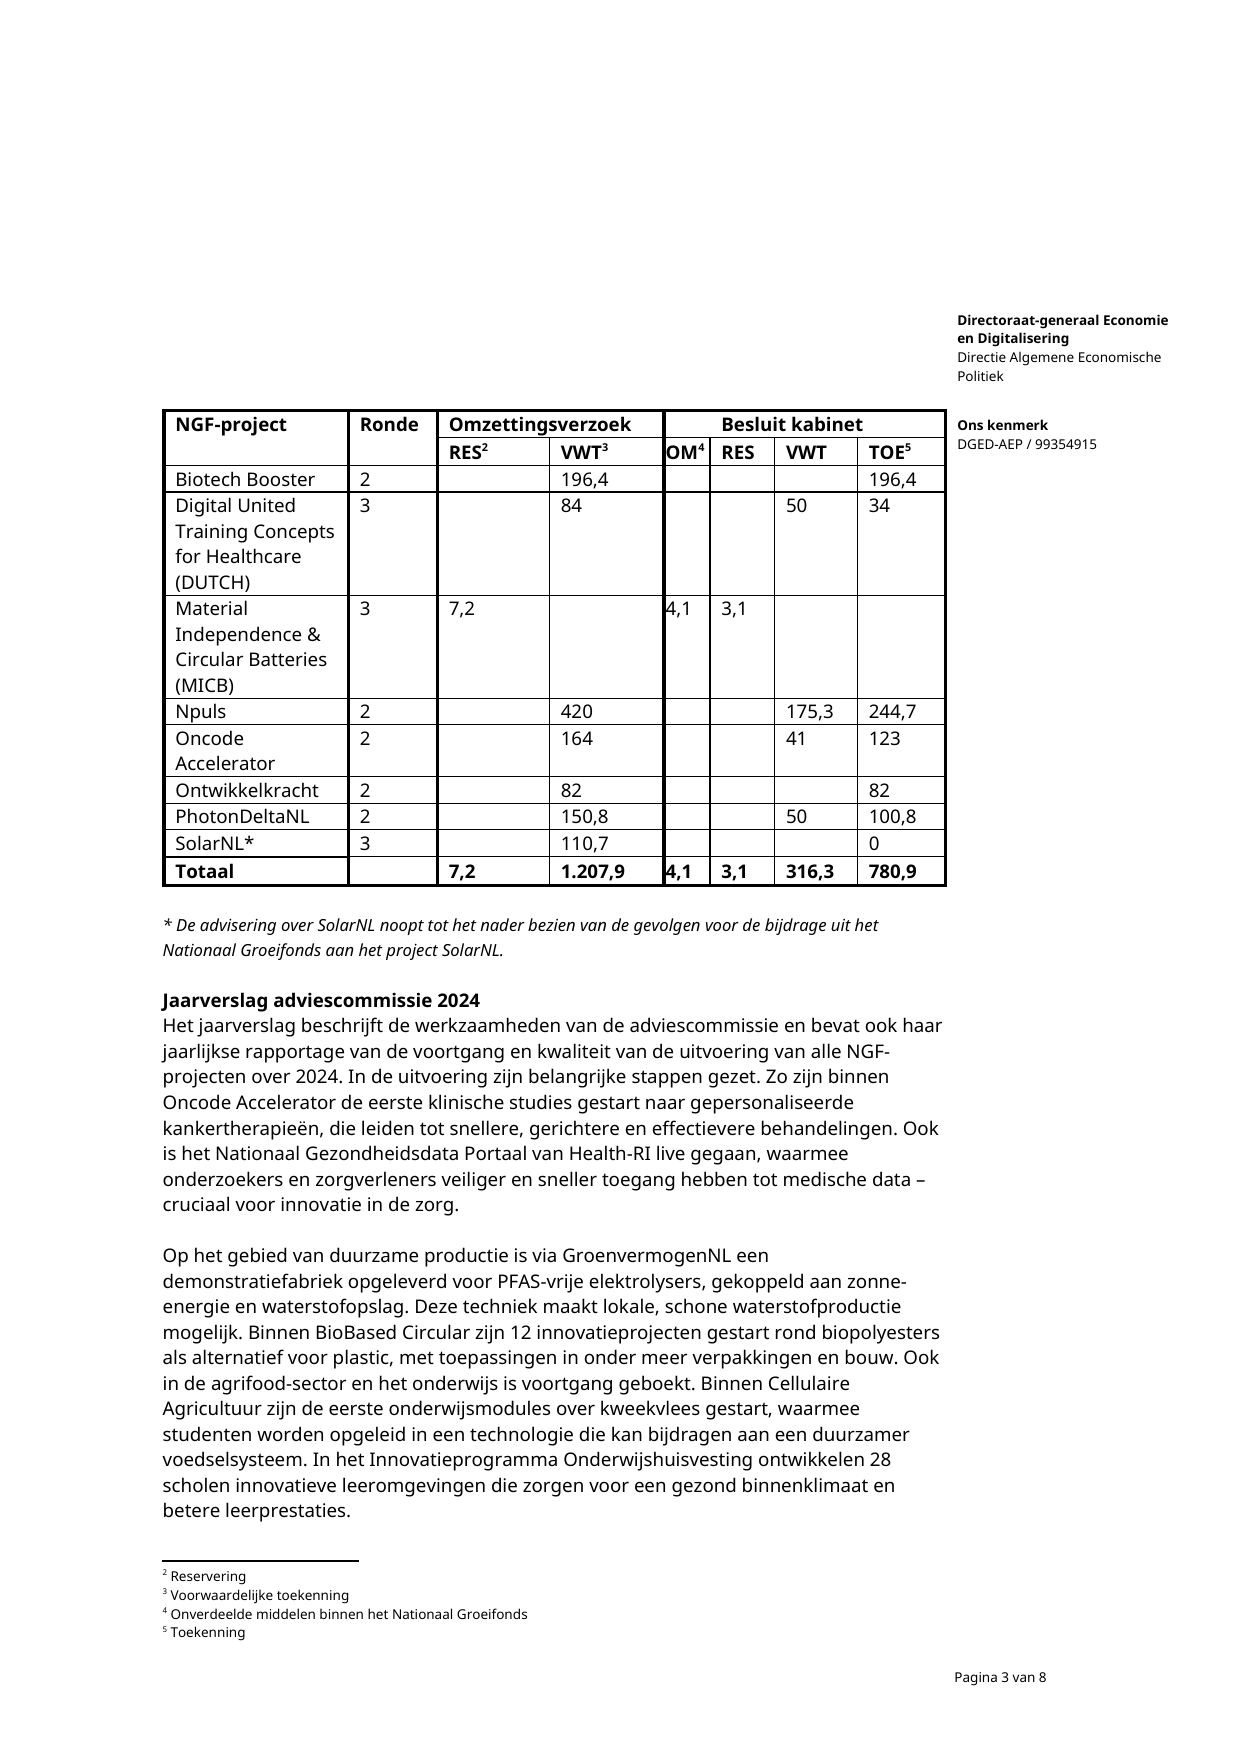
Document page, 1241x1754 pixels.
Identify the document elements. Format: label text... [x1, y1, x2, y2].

table_cell OM [666, 438, 709, 465]
table_cell 4,1 [666, 857, 709, 883]
table_cell Material Independence & Circular Batteries (MICB) [166, 596, 347, 698]
table_cell [439, 466, 549, 491]
table_cell 2 [350, 466, 436, 491]
table_cell 3 [350, 493, 436, 594]
table_cell 84 [550, 493, 662, 594]
table_cell 3,1 [711, 596, 774, 698]
table_header Ronde [350, 412, 436, 465]
table_cell 82 [858, 777, 944, 803]
table_cell [711, 804, 774, 829]
table_cell Biotech Booster [166, 466, 347, 491]
table_cell 3 [350, 596, 436, 698]
table_cell [439, 725, 549, 776]
table_cell [858, 596, 944, 698]
text Op het gebied van duurzame productie is via GroenvermogenNL een demonstratiefabriek opgeleverd voor PFAS-vrije elektrolysers, gekoppeld aan zonne-energie en waterstofopslag. Deze techniek maakt lokale, schone waterstofproductie mogelijk. Binnen BioBased Circular zijn 12 innovatieprojecten gestart rond biopolyesters als alternatief voor plastic, met toepassingen in onder meer verpakkingen en bouw. Ook in de agrifood-sector en het onderwijs is voortgang geboekt. Binnen Cellulaire Agricultuur zijn de eerste onderwijsmodules over kweekvlees gestart, waarmee studenten worden opgeleid in een technologie die kan bijdragen aan een duurzamer voedselsysteem. In het Innovatieprogramma Onderwijshuisvesting ontwikkelen 28 scholen innovatieve leeromgevingen die zorgen voor een gezond binnenklimaat en betere leerprestaties. [162, 1242, 947, 1523]
table_cell 4,1 [666, 596, 709, 698]
table_cell [711, 466, 774, 491]
table_cell TOE [858, 438, 944, 465]
table_cell [666, 777, 709, 803]
table_cell [775, 830, 857, 856]
table_cell Digital United Training Concepts for Healthcare (DUTCH) [166, 493, 347, 594]
table_cell 2 [350, 804, 436, 829]
table_cell VWT [775, 438, 857, 465]
table_cell [775, 466, 857, 491]
table_cell 1.207,9 [550, 857, 662, 883]
table_cell 3,1 [711, 857, 774, 883]
table_cell 50 [775, 493, 857, 594]
table_cell [666, 699, 709, 724]
table_cell [775, 596, 857, 698]
table_cell [439, 493, 549, 594]
table_cell VWT [550, 438, 662, 465]
table_cell 420 [550, 699, 662, 724]
table_cell Npuls [166, 699, 347, 724]
table_cell 34 [858, 493, 944, 594]
table_header Omzettingsverzoek [439, 412, 662, 437]
text Het jaarverslag beschrijft de werkzaamheden van de adviescommissie en bevat ook haar jaarlijkse rapportage van de voortgang en kwaliteit van de uitvoering van alle NGF-projecten over 2024. In de uitvoering zijn belangrijke stappen gezet. Zo zijn binnen Oncode Accelerator de eerste klinische studies gestart naar gepersonaliseerde kankertherapieën, die leiden tot snellere, gerichtere en effectievere behandelingen. Ook is het Nationaal Gezondheidsdata Portaal van Health-RI live gegaan, waarmee onderzoekers en zorgverleners veiliger en sneller toegang hebben tot medische data – cruciaal voor innovatie in de zorg. [162, 1013, 947, 1217]
table_cell [439, 804, 549, 829]
table_cell 196,4 [550, 466, 662, 491]
table_cell 2 [350, 699, 436, 724]
table_cell [666, 466, 709, 491]
table_cell 2 [350, 777, 436, 803]
table_cell PhotonDeltaNL [166, 804, 347, 829]
table_cell RES [439, 438, 549, 465]
table_cell 175,3 [775, 699, 857, 724]
table_cell 7,2 [439, 857, 549, 883]
table_cell Ontwikkelkracht [166, 777, 347, 803]
text Jaarverslag adviescommissie 2024 [162, 987, 947, 1013]
table_cell 41 [775, 725, 857, 776]
table_cell 2 [350, 725, 436, 776]
table_header Besluit kabinet [710, 412, 944, 437]
table_cell [550, 596, 662, 698]
table_cell 110,7 [550, 830, 662, 856]
table_cell [711, 830, 774, 856]
table_cell Oncode Accelerator [166, 725, 347, 776]
table_cell [439, 830, 549, 856]
table_cell 82 [550, 777, 662, 803]
table_cell 780,9 [858, 857, 944, 883]
table_cell 50 [775, 804, 857, 829]
table_cell 123 [858, 725, 944, 776]
table_cell SolarNL* [166, 830, 347, 856]
table_cell 0 [858, 830, 944, 856]
table_cell [711, 777, 774, 803]
table_cell 7,2 [439, 596, 549, 698]
table_cell [711, 699, 774, 724]
table_cell 150,8 [550, 804, 662, 829]
table_cell RES [711, 438, 774, 465]
table_header NGF-project [166, 412, 347, 465]
table_cell [666, 804, 709, 829]
table_cell [439, 777, 549, 803]
table_cell [775, 777, 857, 803]
table_cell 100,8 [858, 804, 944, 829]
table_cell [711, 725, 774, 776]
table_cell [666, 493, 709, 594]
text * De advisering over SolarNL noopt tot het nader bezien van de gevolgen voor de bijdrage uit het Nationaal Groeifonds aan het project SolarNL. [162, 912, 947, 962]
table_cell 3 [350, 830, 436, 856]
table_cell [439, 699, 549, 724]
table_cell [666, 725, 709, 776]
table_cell [666, 830, 709, 856]
table_cell 196,4 [858, 466, 944, 491]
table_cell 164 [550, 725, 662, 776]
table_header [666, 412, 710, 437]
table_cell [350, 857, 436, 883]
table_cell 244,7 [858, 699, 944, 724]
table_cell Totaal [166, 858, 347, 883]
table_cell 316,3 [775, 857, 857, 883]
table_cell [711, 493, 774, 594]
